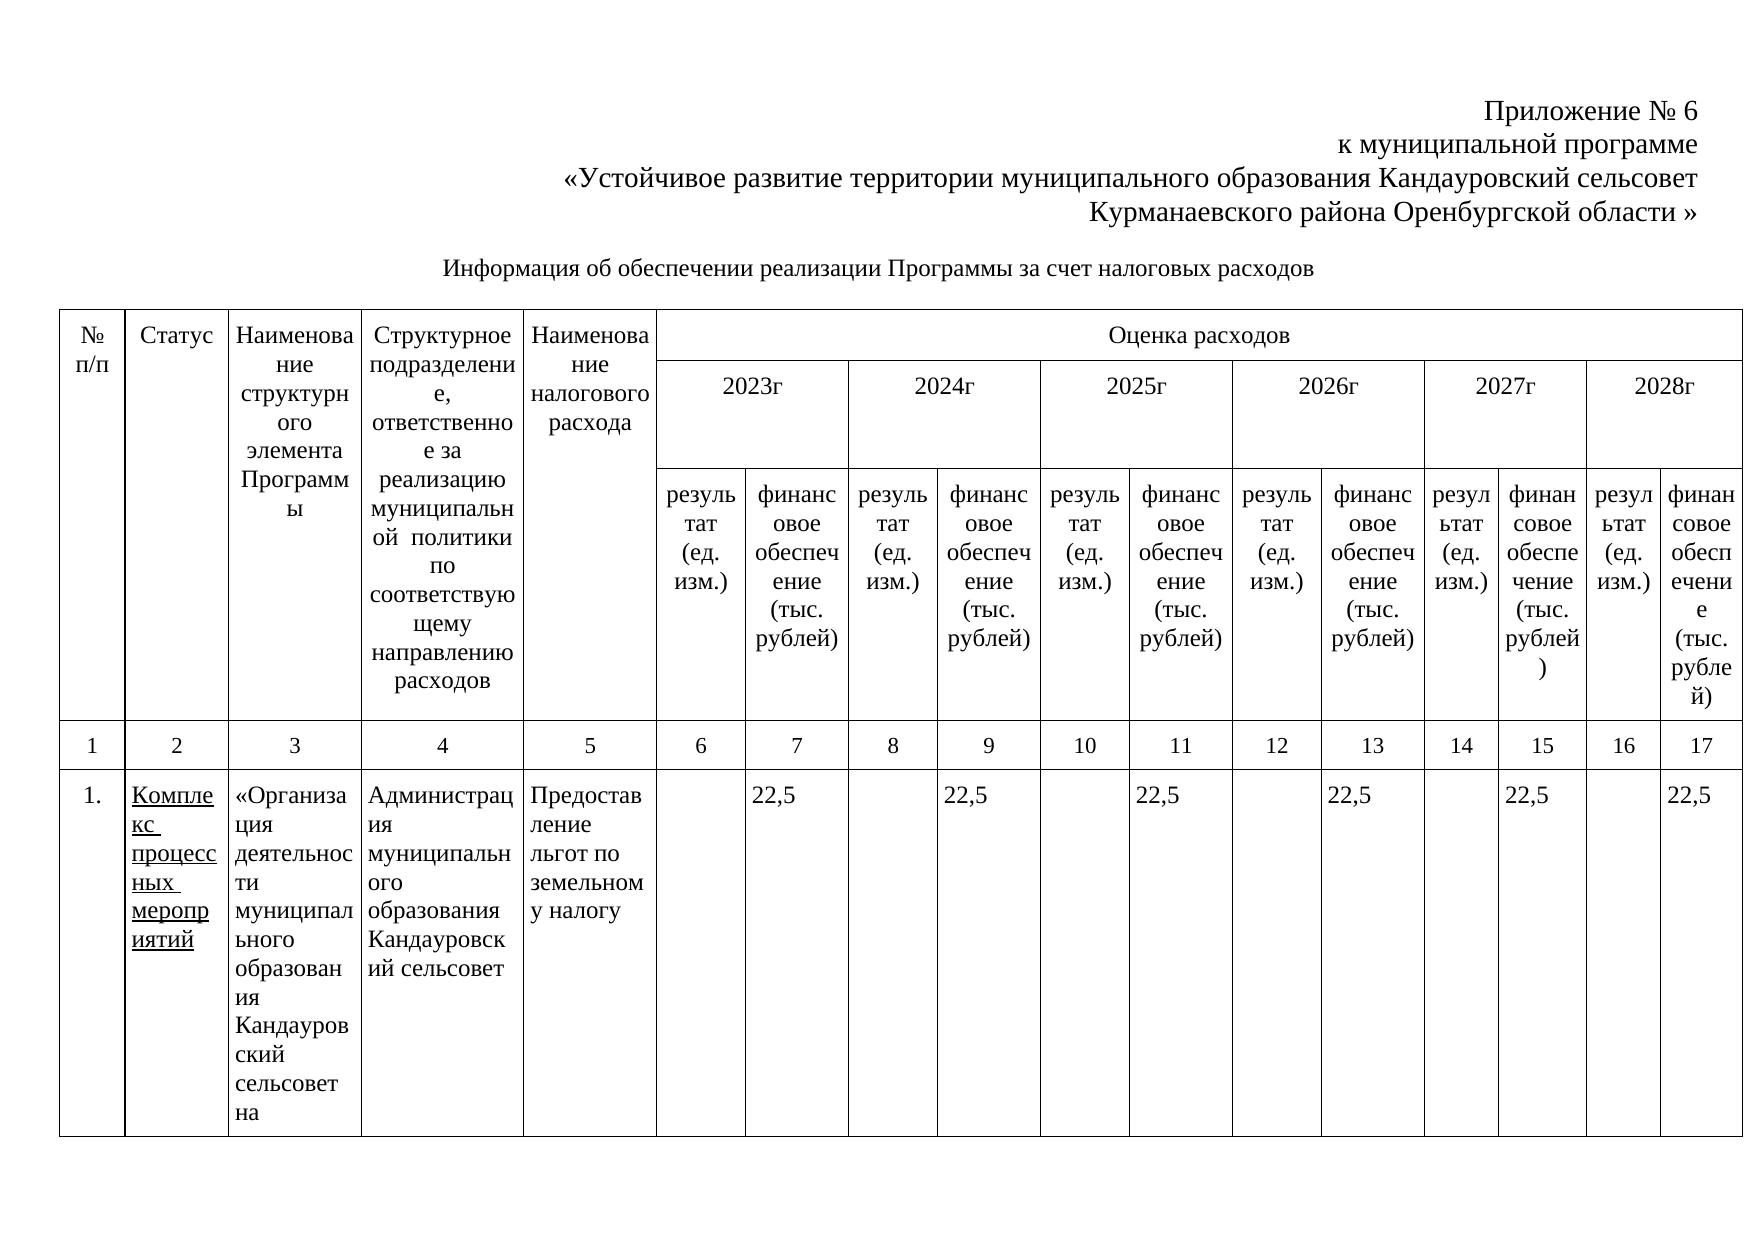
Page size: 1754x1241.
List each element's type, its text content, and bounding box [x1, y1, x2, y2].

text к муниципальной программе [59, 127, 1698, 160]
table_cell 2028г [1587, 361, 1742, 468]
table_cell результат (ед. изм.) [657, 469, 745, 720]
table_cell [849, 770, 937, 1136]
table_cell 22,5 [1322, 770, 1424, 1136]
table_cell [1587, 770, 1660, 1136]
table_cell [126, 770, 228, 1136]
table_cell 2027г [1425, 361, 1586, 468]
table_cell [1233, 770, 1321, 1136]
table_cell результат (ед. изм.) [1041, 469, 1129, 720]
table_cell 22,5 [938, 770, 1040, 1136]
table_cell 3 [229, 721, 361, 769]
table_cell 8 [849, 721, 937, 769]
table_cell 6 [657, 721, 745, 769]
table_cell 2 [126, 721, 228, 769]
table_header Наименование налогового расхода [524, 310, 656, 720]
table_header Наименование структурного элемента Программы [229, 310, 361, 720]
text «Устойчивое развитие территории муниципального образования Кандауровский сельсовет [59, 160, 1698, 194]
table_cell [524, 770, 656, 1136]
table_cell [362, 770, 523, 1136]
table_cell 17 [1661, 721, 1742, 769]
table_cell 12 [1233, 721, 1321, 769]
table_cell 4 [362, 721, 523, 769]
table_cell 14 [1425, 721, 1498, 769]
table_cell [657, 770, 745, 1136]
table_cell результат (ед. изм.) [1425, 469, 1498, 720]
table_cell 9 [938, 721, 1040, 769]
table_cell 22,5 [1661, 770, 1742, 1136]
text Информация об обеспечении реализации Программы за счет налоговых расходов [59, 253, 1698, 282]
table_cell 2024г [849, 361, 1040, 468]
table_cell финансовое обеспечение (тыс. рублей) [1322, 469, 1424, 720]
table_cell 7 [746, 721, 848, 769]
table_cell 2023г [657, 361, 848, 468]
table_header Оценка расходов [657, 310, 1742, 360]
table_header Статус [126, 310, 228, 720]
table_cell финансовое обеспечение (тыс. рублей) [1499, 469, 1586, 720]
table_cell [1041, 770, 1129, 1136]
table_cell 15 [1499, 721, 1586, 769]
table_cell 22,5 [1130, 770, 1232, 1136]
table_cell результат (ед. изм.) [849, 469, 937, 720]
table_cell 2025г [1041, 361, 1232, 468]
table_header № п/п [60, 310, 124, 720]
table_cell 22,5 [1499, 770, 1586, 1136]
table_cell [229, 770, 361, 1136]
table_cell финансовое обеспечение (тыс. рублей) [1661, 469, 1742, 720]
text Курманаевского района Оренбургской области » [59, 194, 1698, 227]
table_cell результат (ед. изм.) [1233, 469, 1321, 720]
table_header Структурное подразделение, ответственное за реализацию муниципальной политики по соответствующему направлению расходов [362, 310, 523, 720]
table_cell финансовое обеспечение (тыс. рублей) [746, 469, 848, 720]
table_cell 16 [1587, 721, 1660, 769]
table_cell 10 [1041, 721, 1129, 769]
table_cell 13 [1322, 721, 1424, 769]
text Приложение № 6 [59, 93, 1698, 127]
table_cell 2026г [1233, 361, 1424, 468]
table_cell финансовое обеспечение (тыс. рублей) [1130, 469, 1232, 720]
table_cell 1. [60, 770, 124, 1136]
table_cell финансовое обеспечение (тыс. рублей) [938, 469, 1040, 720]
table_cell 5 [524, 721, 656, 769]
table_cell результат (ед. изм.) [1587, 469, 1660, 720]
table_cell 11 [1130, 721, 1232, 769]
table_cell 22,5 [746, 770, 848, 1136]
table_cell [1425, 770, 1498, 1136]
table_cell 1 [60, 721, 124, 769]
